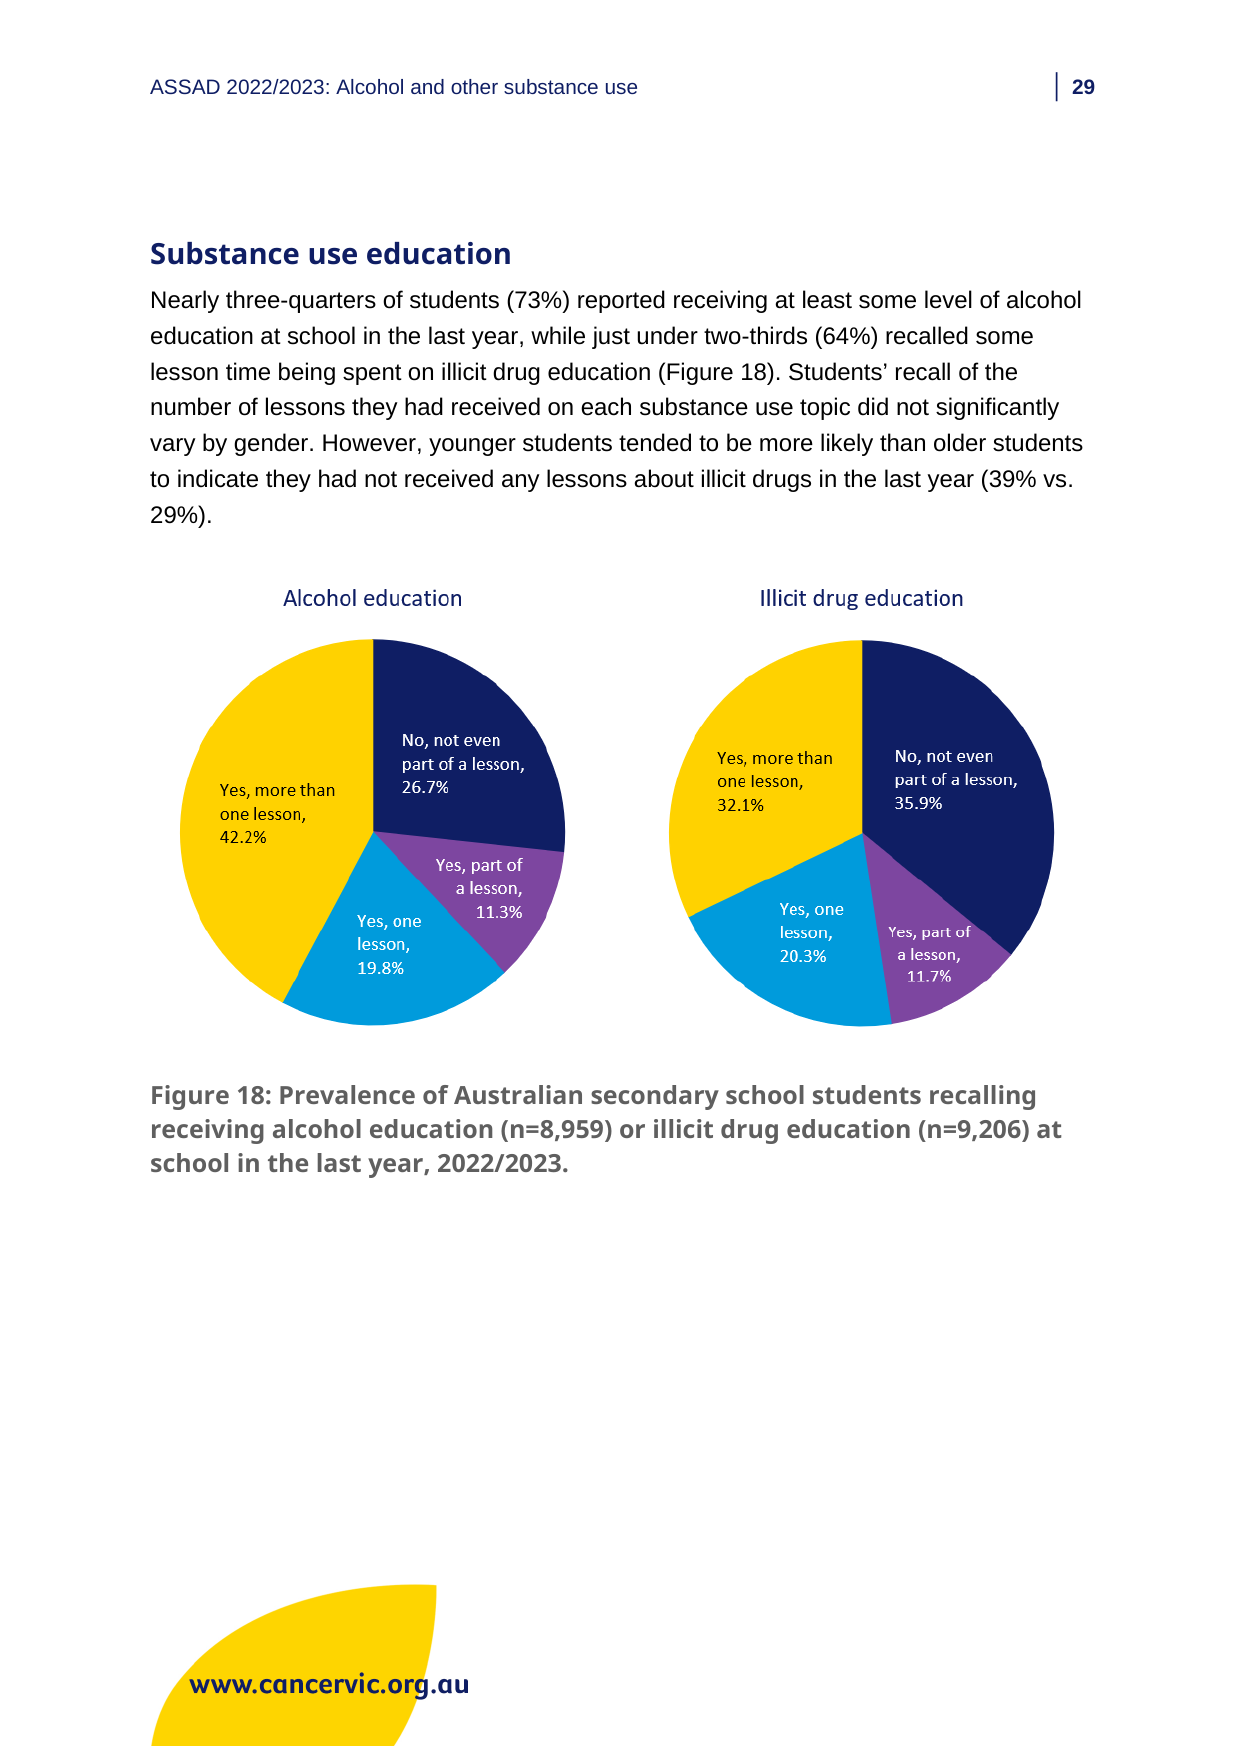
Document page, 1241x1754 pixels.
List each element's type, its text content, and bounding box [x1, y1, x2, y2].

picture [150, 1582, 473, 1746]
subtitle Substance use education [150, 234, 1090, 273]
picture [150, 574, 1091, 1032]
subtitle Figure 18: Prevalence of Australian secondary school students recalling receiving alcohol education (n=8,959) or illicit drug education (n=9,206) at school in the last year, 2022/2023. [150, 1077, 1090, 1179]
text Nearly three-quarters of students (73%) reported receiving at least some level of alcohol education at school in the last year, while just under two-thirds (64%) recalled some lesson time being spent on illicit drug education (Figure 18). Students’ recall of the number of lessons they had received on each substance use topic did not significantly vary by gender. However, younger students tended to be more likely than older students to indicate they had not received any lessons about illicit drugs in the last year (39% vs. 29%). [150, 286, 1090, 528]
